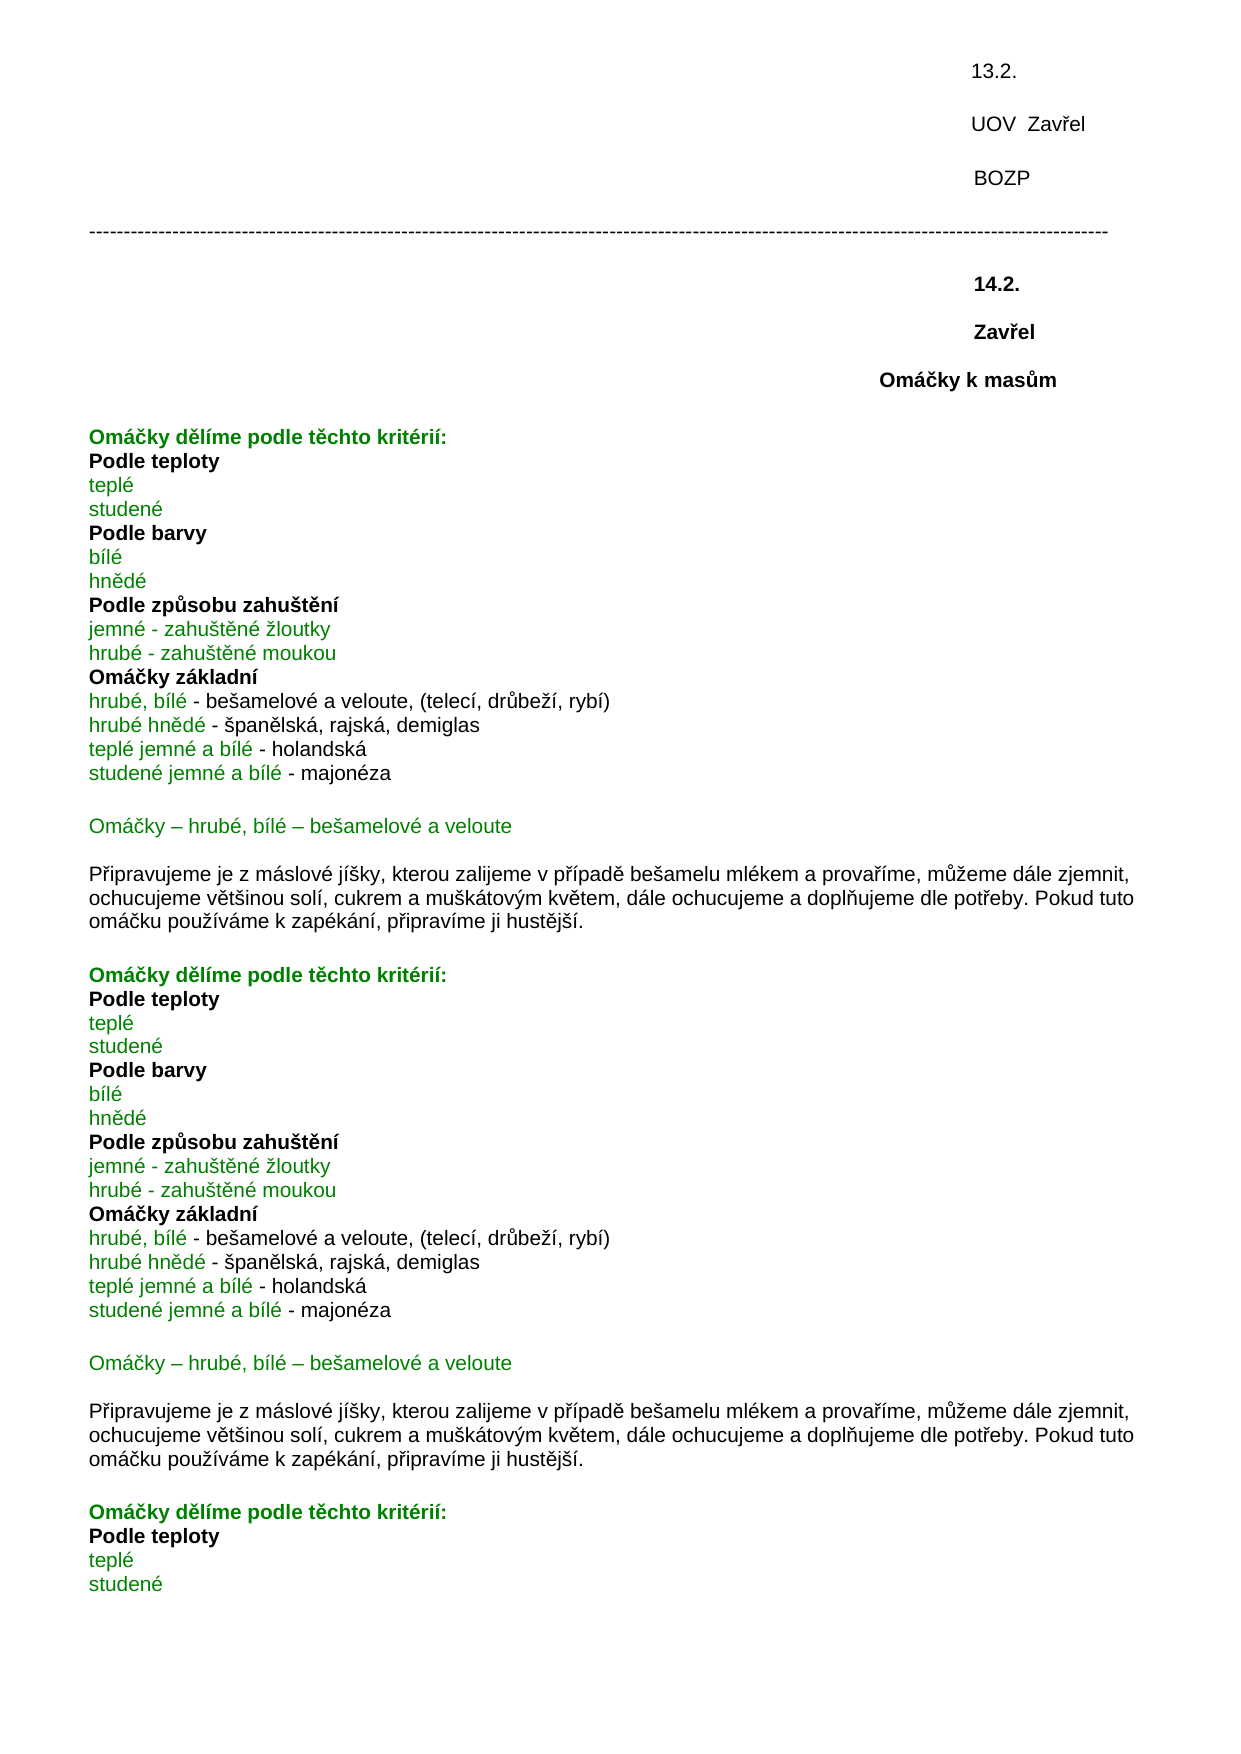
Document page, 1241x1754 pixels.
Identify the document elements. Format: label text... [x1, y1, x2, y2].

text Omáčky – hrubé, bílé – bešamelové a veloute Připravujeme je z máslové jíšky, kterou zalijeme v případě bešamelu mlékem a provaříme, můžeme dále zjemnit, ochucujeme většinou solí, cukrem a muškátovým květem, dále ochucujeme a doplňujeme dle potřeby. Pokud tuto omáčku používáme k zapékání, připravíme ji hustější. [89, 813, 1167, 933]
text Omáčky k masům [89, 368, 1167, 392]
text 14.2. [89, 272, 1167, 296]
text 13.2. [89, 59, 1167, 83]
text Omáčky – hrubé, bílé – bešamelové a veloute Připravujeme je z máslové jíšky, kterou zalijeme v případě bešamelu mlékem a provaříme, můžeme dále zjemnit, ochucujeme většinou solí, cukrem a muškátovým květem, dále ochucujeme a doplňujeme dle potřeby. Pokud tuto omáčku používáme k zapékání, připravíme ji hustější. [89, 1351, 1167, 1471]
text --------------------------------------------------------------------------------------------------------------------------------------------------- [89, 218, 1167, 242]
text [89, 1500, 1167, 1596]
text BOZP [89, 165, 1167, 189]
text Zavřel [89, 320, 1167, 344]
text UOV Zavřel [89, 112, 1167, 136]
